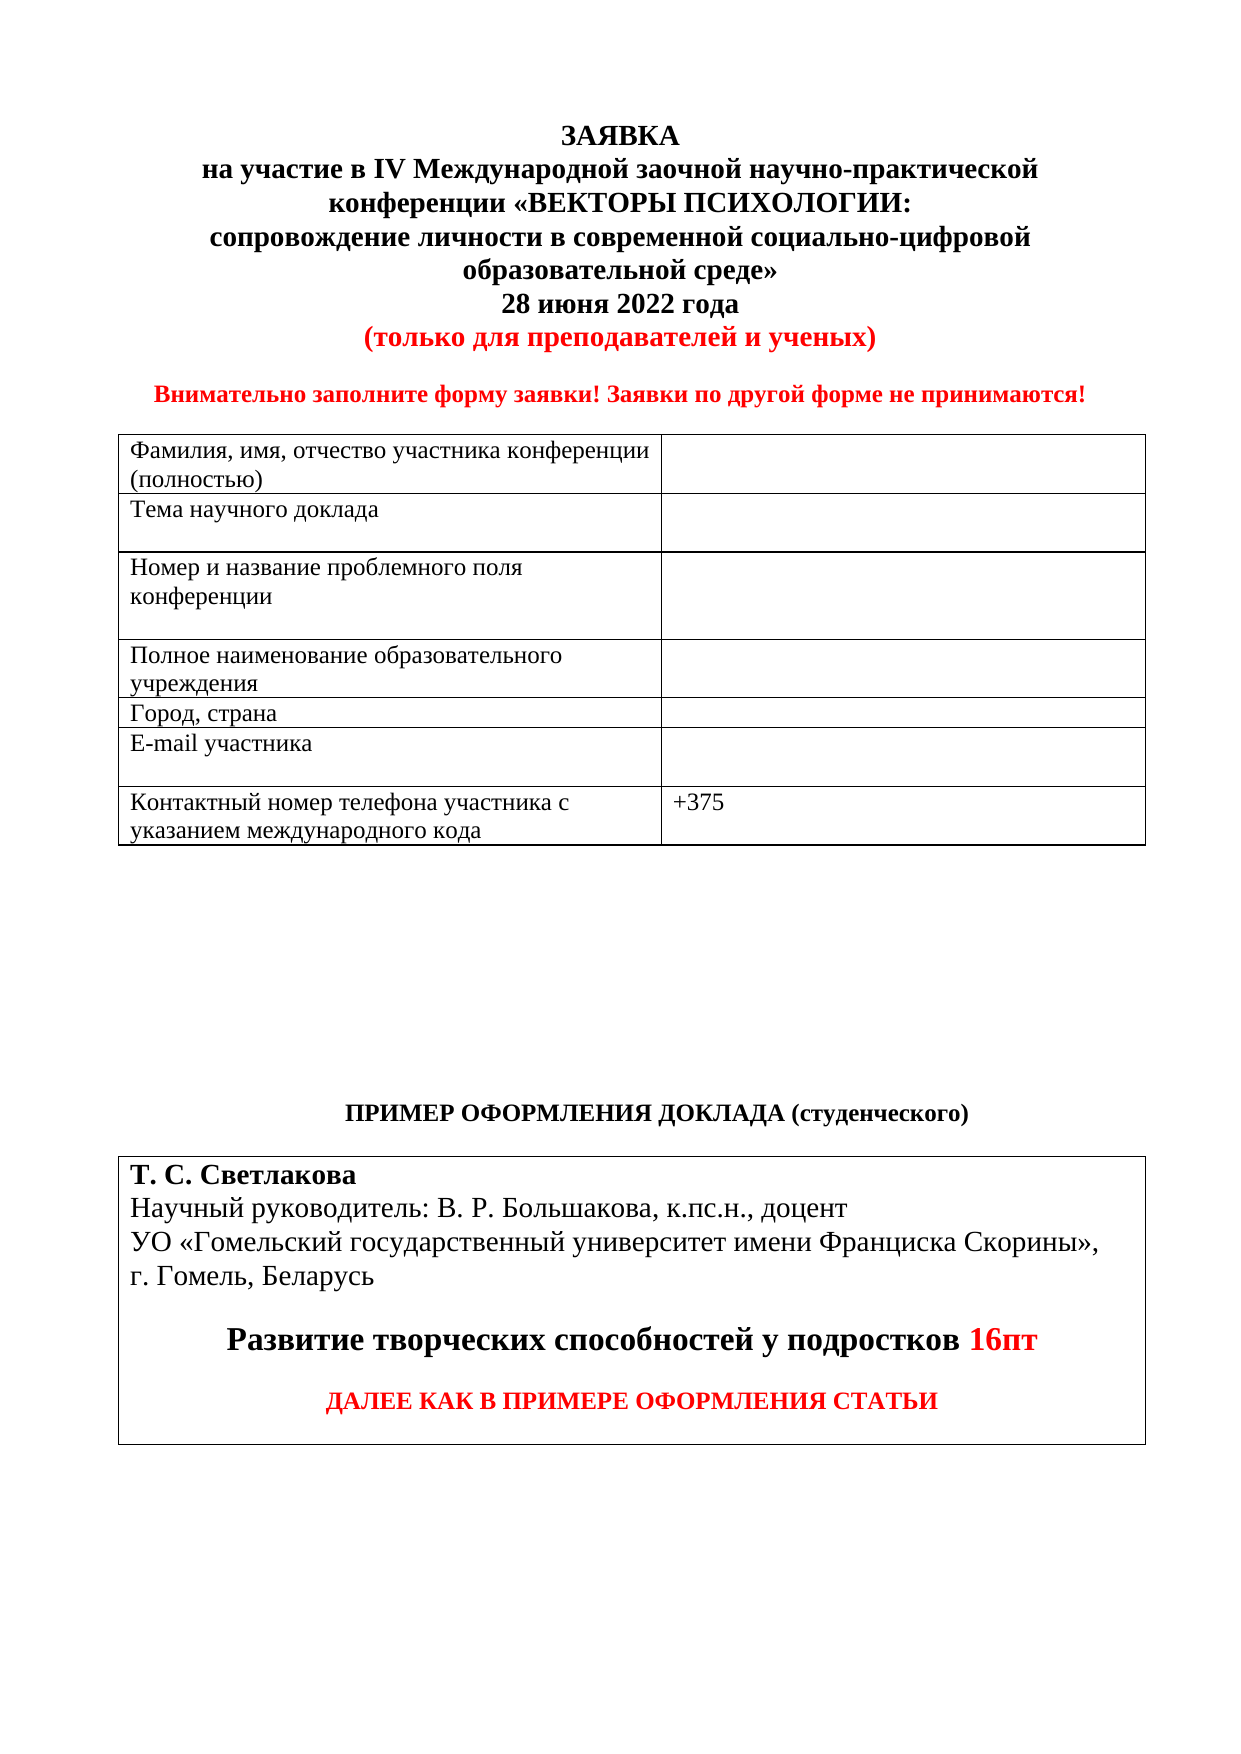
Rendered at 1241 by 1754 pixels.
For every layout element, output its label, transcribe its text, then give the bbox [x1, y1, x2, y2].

table_cell +375 [662, 787, 1145, 844]
text Внимательно заполните форму заявки! Заявки по другой форме не принимаются! [118, 379, 1122, 408]
table_cell [662, 698, 1145, 727]
table_cell [662, 640, 1145, 697]
table_header Т. С. Светлакова Научный руководитель: В. Р. Большакова, к.пс.н., доцент УО «Гомельский государственный университет имени Франциска Скорины», г. Гомель, Беларусь Развитие творческих способностей у подростков 16пт ДАЛЕЕ КАК В ПРИМЕРЕ ОФОРМЛЕНИЯ СТАТЬИ [119, 1157, 1145, 1444]
text (только для преподавателей и ученых) [118, 319, 1122, 353]
table_cell Город, страна [119, 698, 661, 727]
table_cell E-mail участника [119, 728, 661, 786]
table_cell Контактный номер телефона участника с указанием международного кода [119, 787, 661, 844]
table_header Фамилия, имя, отчество участника конференции (полностью) [119, 435, 661, 493]
text ПРИМЕР ОФОРМЛЕНИЯ ДОКЛАДА (студенческого) [118, 1098, 1122, 1127]
table_cell Тема научного доклада [119, 494, 661, 551]
table_header [662, 435, 1145, 493]
table_cell [662, 553, 1145, 639]
text на участие в IV Международной заочной научно-практической конференции «ВЕКТОРЫ ПСИХОЛОГИИ: [118, 152, 1122, 219]
table_cell [662, 494, 1145, 551]
text 28 июня 2022 года [118, 286, 1122, 319]
table_cell [662, 728, 1145, 786]
table_cell Номер и название проблемного поля конференции [119, 553, 661, 639]
table_cell Полное наименование образовательного учреждения [119, 640, 661, 697]
text сопровождение личности в современной социально-цифровой образовательной среде» [118, 219, 1122, 286]
text ЗАЯВКА [118, 118, 1122, 152]
